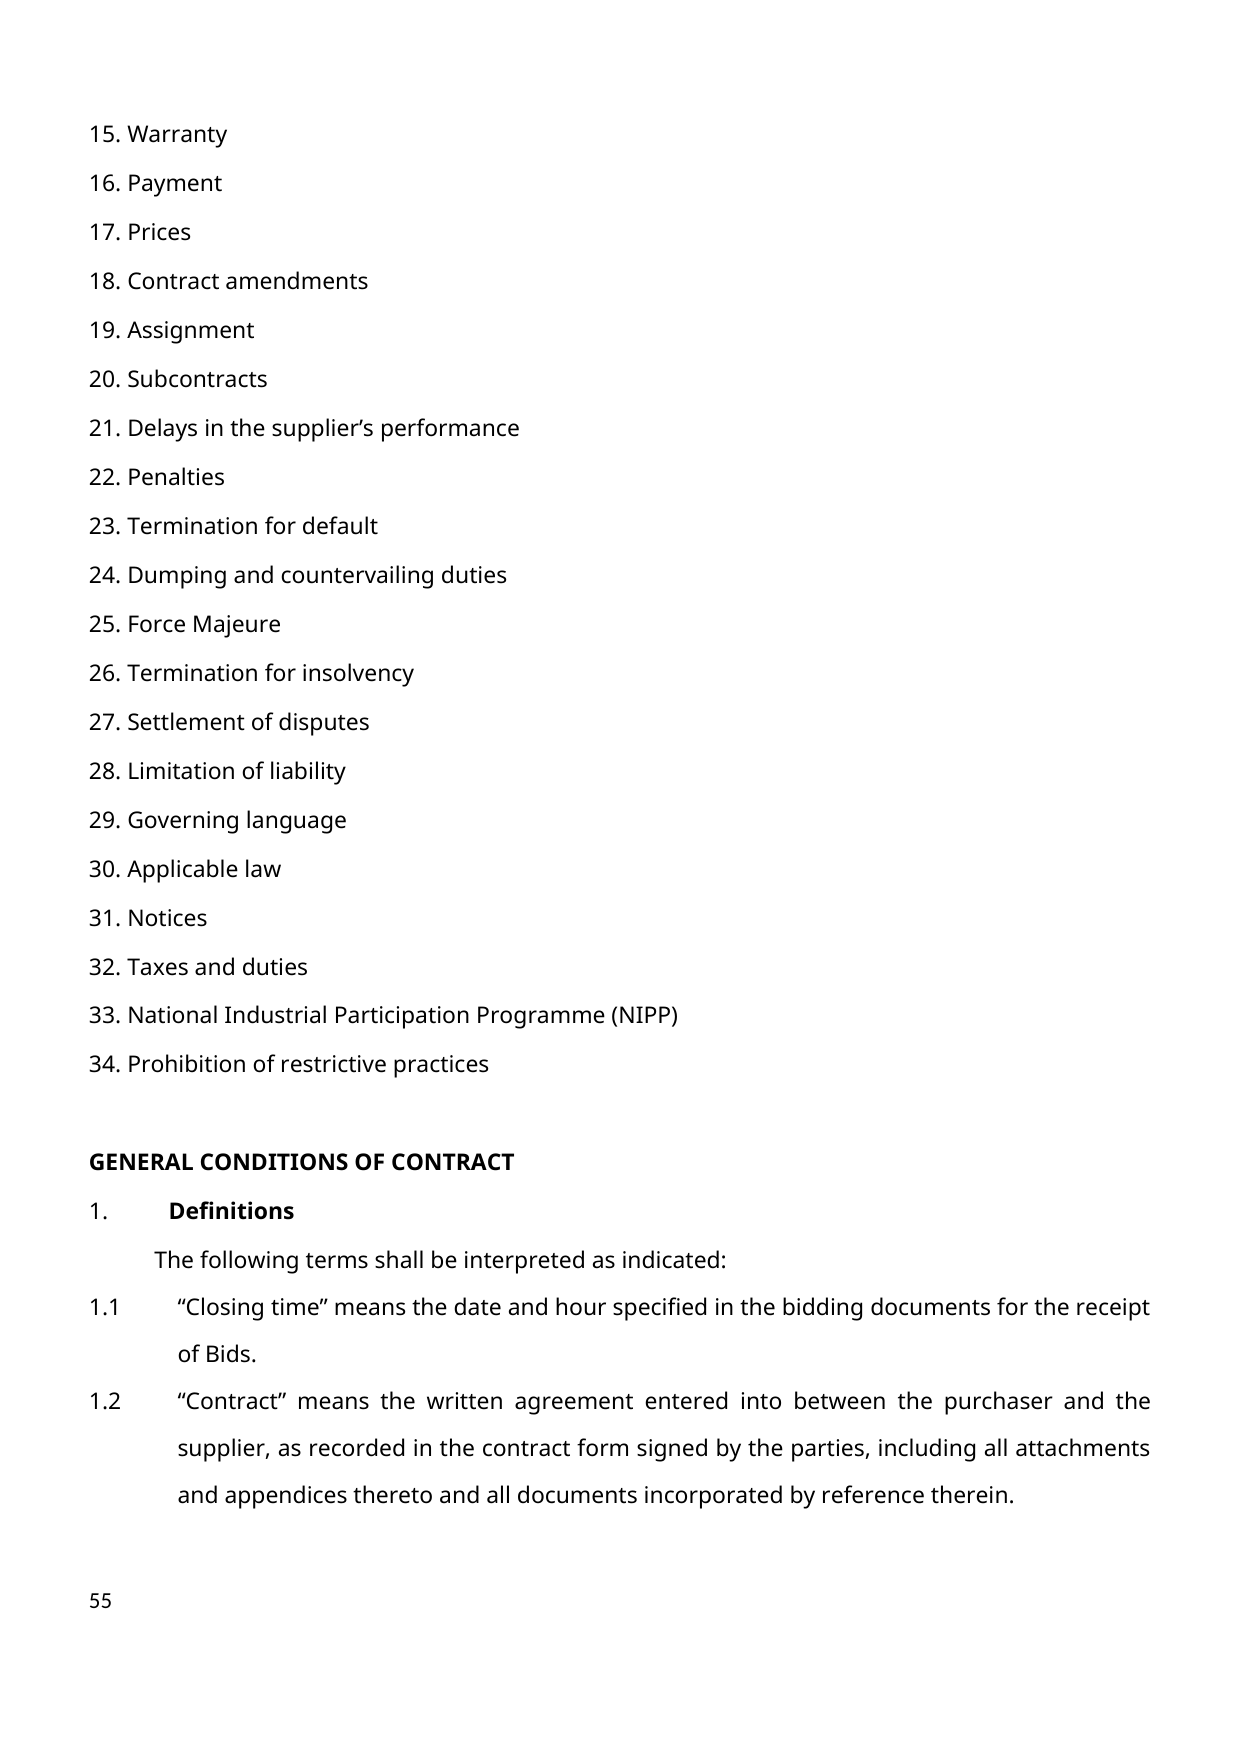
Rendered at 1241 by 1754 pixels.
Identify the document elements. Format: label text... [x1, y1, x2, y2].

text 24. Dumping and countervailing duties [89, 559, 1152, 590]
text 23. Termination for default [89, 510, 1152, 541]
text 25. Force Majeure [89, 608, 1152, 639]
text 15. Warranty [89, 118, 1152, 149]
text 33. National Industrial Participation Programme (NIPP) [89, 999, 1152, 1031]
text 16. Payment [89, 167, 1152, 198]
text 1. Definitions [89, 1195, 1152, 1226]
text 26. Termination for insolvency [89, 657, 1152, 688]
text 31. Notices [89, 901, 1152, 933]
text 34. Prohibition of restrictive practices [89, 1048, 1152, 1079]
text 18. Contract amendments [89, 265, 1152, 296]
text 27. Settlement of disputes [89, 706, 1152, 737]
text 21. Delays in the supplier’s performance [89, 412, 1152, 443]
text 1.2 “Contract” means the written agreement entered into between the purchaser and the supplier, as recorded in the contract form signed by the parties, including all attachments and appendices thereto and all documents incorporated by reference therein. [89, 1385, 1152, 1510]
text 17. Prices [89, 216, 1152, 247]
text 29. Governing language [89, 803, 1152, 835]
text 19. Assignment [89, 314, 1152, 345]
text 32. Taxes and duties [89, 950, 1152, 982]
text The following terms shall be interpreted as indicated: [89, 1244, 1152, 1275]
text 28. Limitation of liability [89, 754, 1152, 786]
text 1.1 “Closing time” means the date and hour specified in the bidding documents for the receipt of Bids. [89, 1291, 1152, 1369]
text 30. Applicable law [89, 852, 1152, 884]
text 22. Penalties [89, 461, 1152, 492]
text GENERAL CONDITIONS OF CONTRACT [89, 1146, 1152, 1177]
text 20. Subcontracts [89, 363, 1152, 394]
